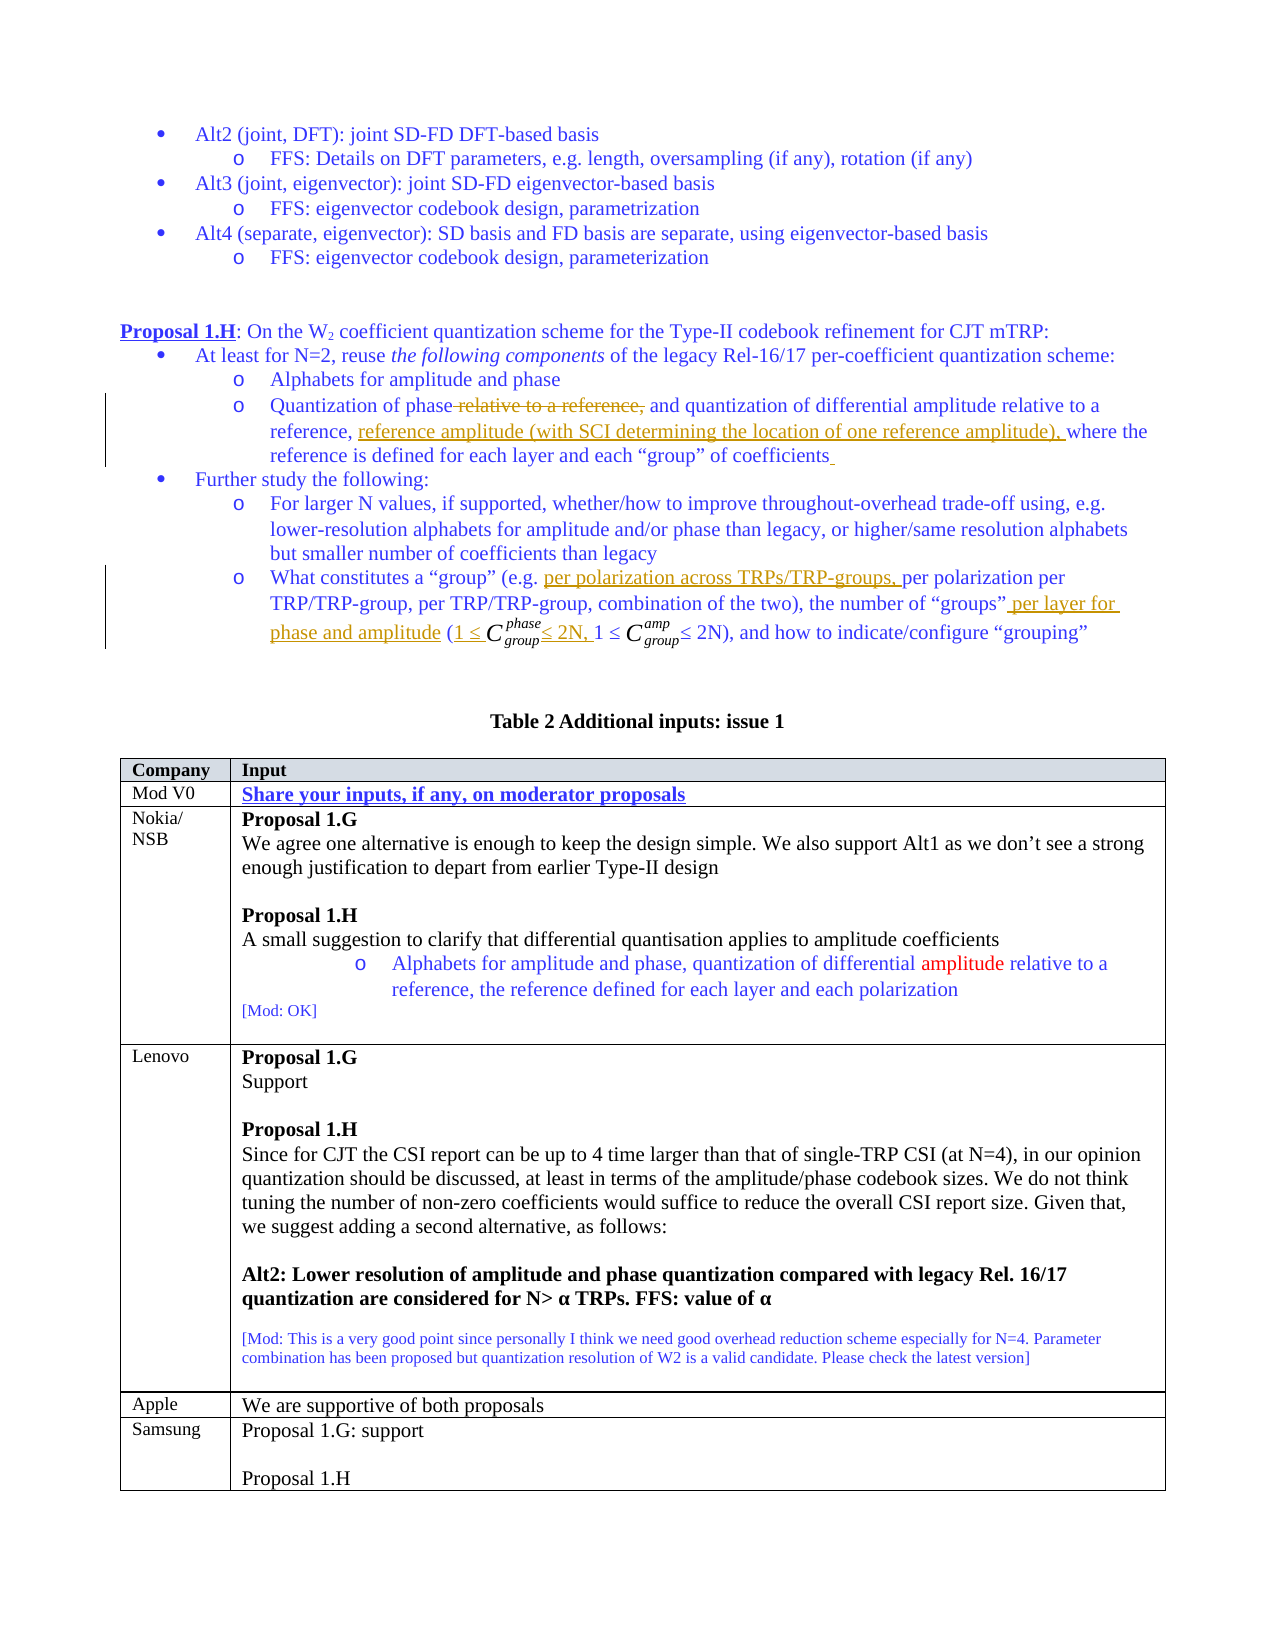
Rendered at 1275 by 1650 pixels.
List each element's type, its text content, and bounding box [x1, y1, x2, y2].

list Alt4 (separate, eigenvector): SD basis and FD basis are separate, using eigenvector-based basis [157, 221, 1155, 245]
table_cell Share your inputs, if any, on moderator proposals [231, 782, 1165, 806]
table_header Company [121, 759, 230, 781]
list Alt3 (joint, eigenvector): joint SD-FD eigenvector-based basis [157, 171, 1155, 195]
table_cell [231, 1418, 1165, 1490]
text Table 2 Additional inputs: issue 1 [120, 702, 1155, 740]
table_cell Apple [121, 1393, 230, 1417]
list At least for N=2, reuse the following components of the legacy Rel-16/17 per-coefficient quantization scheme: [157, 343, 1155, 367]
list For larger N values, if supported, whether/how to improve throughout-overhead trade-off using, e.g. lower-resolution alphabets for amplitude and/or phase than legacy, or higher/same resolution alphabets but smaller number of coefficients than legacy [232, 491, 1155, 565]
list What constitutes a “group” (e.g. per polarization per TRP/TRP-group, per TRP/TRP-group, combination of the two), the number of “groups” (1 ≤ ≤ 2N), and how to indicate/configure “grouping” [232, 565, 1155, 649]
list Alt2 (joint, DFT): joint SD-FD DFT-based basis [157, 122, 1155, 146]
table_header Input [231, 759, 1165, 781]
text Proposal 1.H: On the W2 coefficient quantization scheme for the Type-II codebook refinement for CJT mTRP: [120, 319, 1155, 343]
table_cell Proposal 1.G Support Proposal 1.H Since for CJT the CSI report can be up to 4 time larger than that of single-TRP CSI (at N=4), in our opinion quantization should be discussed, at least in terms of the amplitude/phase codebook sizes. We do not think tuning the number of non-zero coefficients would suffice to reduce the overall CSI report size. Given that, we suggest adding a second alternative, as follows: Alt2: Lower resolution of amplitude and phase quantization compared with legacy Rel. 16/17 quantization are considered for N> α TRPs. FFS: value of α [Mod: This is a very good point since personally I think we need good overhead reduction scheme especially for N=4. Parameter combination has been proposed but quantization resolution of W2 is a valid candidate. Please check the latest version] [231, 1045, 1165, 1391]
table_cell Samsung [121, 1418, 230, 1490]
table_cell Mod V0 [121, 782, 230, 806]
list Further study the following: [157, 467, 1155, 491]
table_cell Proposal 1.G We agree one alternative is enough to keep the design simple. We also support Alt1 as we don’t see a strong enough justification to depart from earlier Type-II design Proposal 1.H A small suggestion to clarify that differential quantisation applies to amplitude coefficients Alphabets for amplitude and phase, quantization of differential amplitude relative to a reference, the reference defined for each layer and each polarization [Mod: OK] [231, 807, 1165, 1044]
list FFS: eigenvector codebook design, parameterization [232, 245, 1155, 271]
list FFS: Details on DFT parameters, e.g. length, oversampling (if any), rotation (if any) [232, 146, 1155, 171]
list FFS: eigenvector codebook design, parametrization [232, 195, 1155, 221]
table_cell Lenovo [121, 1045, 230, 1391]
list Quantization of phase and quantization of differential amplitude relative to a reference, where the reference is defined for each layer and each “group” of coefficients [232, 393, 1155, 467]
table_cell We are supportive of both proposals [231, 1393, 1165, 1417]
table_cell Nokia/NSB [121, 807, 230, 1044]
list Alphabets for amplitude and phase [232, 367, 1155, 393]
